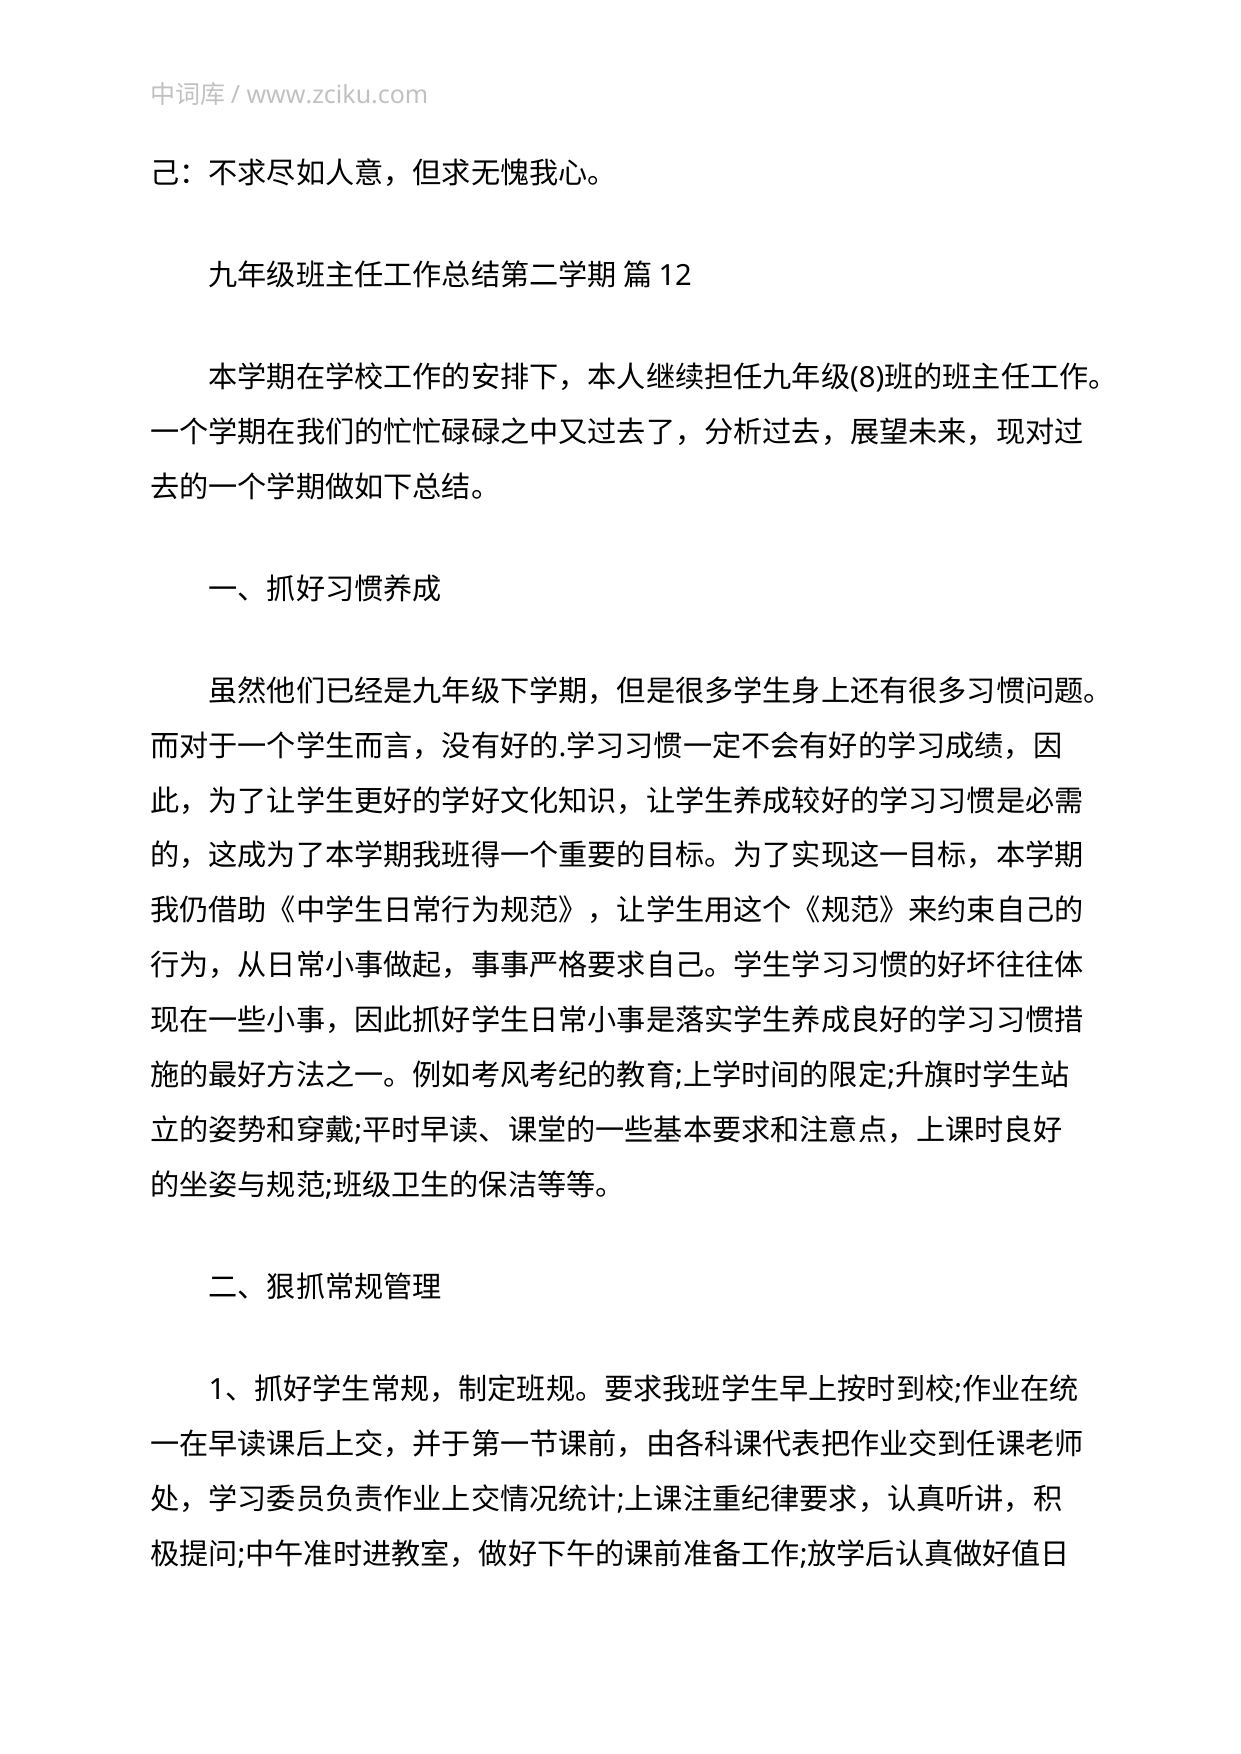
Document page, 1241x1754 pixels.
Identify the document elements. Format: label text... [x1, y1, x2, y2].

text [150, 1365, 1090, 1573]
text 一、抓好习惯养成 [150, 565, 1090, 608]
text 二、狠抓常规管理 [150, 1263, 1090, 1306]
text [150, 150, 1090, 192]
text 九年级班主任工作总结第二学期 篇12 [150, 252, 1090, 294]
text 本学期在学校工作的安排下，本人继续担任九年级(8)班的班主任工作。一个学期在我们的忙忙碌碌之中又过去了，分析过去，展望未来，现对过去的一个学期做如下总结。 [150, 354, 1090, 506]
text 虽然他们已经是九年级下学期，但是很多学生身上还有很多习惯问题。而对于一个学生而言，没有好的.学习习惯一定不会有好的学习成绩，因此，为了让学生更好的学好文化知识，让学生养成较好的学习习惯是必需的，这成为了本学期我班得一个重要的目标。为了实现这一目标，本学期我仍借助《中学生日常行为规范》，让学生用这个《规范》来约束自己的行为，从日常小事做起，事事严格要求自己。学生学习习惯的好坏往往体现在一些小事，因此抓好学生日常小事是落实学生养成良好的学习习惯措施的最好方法之一。例如考风考纪的教育;上学时间的限定;升旗时学生站立的姿势和穿戴;平时早读、课堂的一些基本要求和注意点，上课时良好的坐姿与规范;班级卫生的保洁等等。 [150, 667, 1090, 1204]
